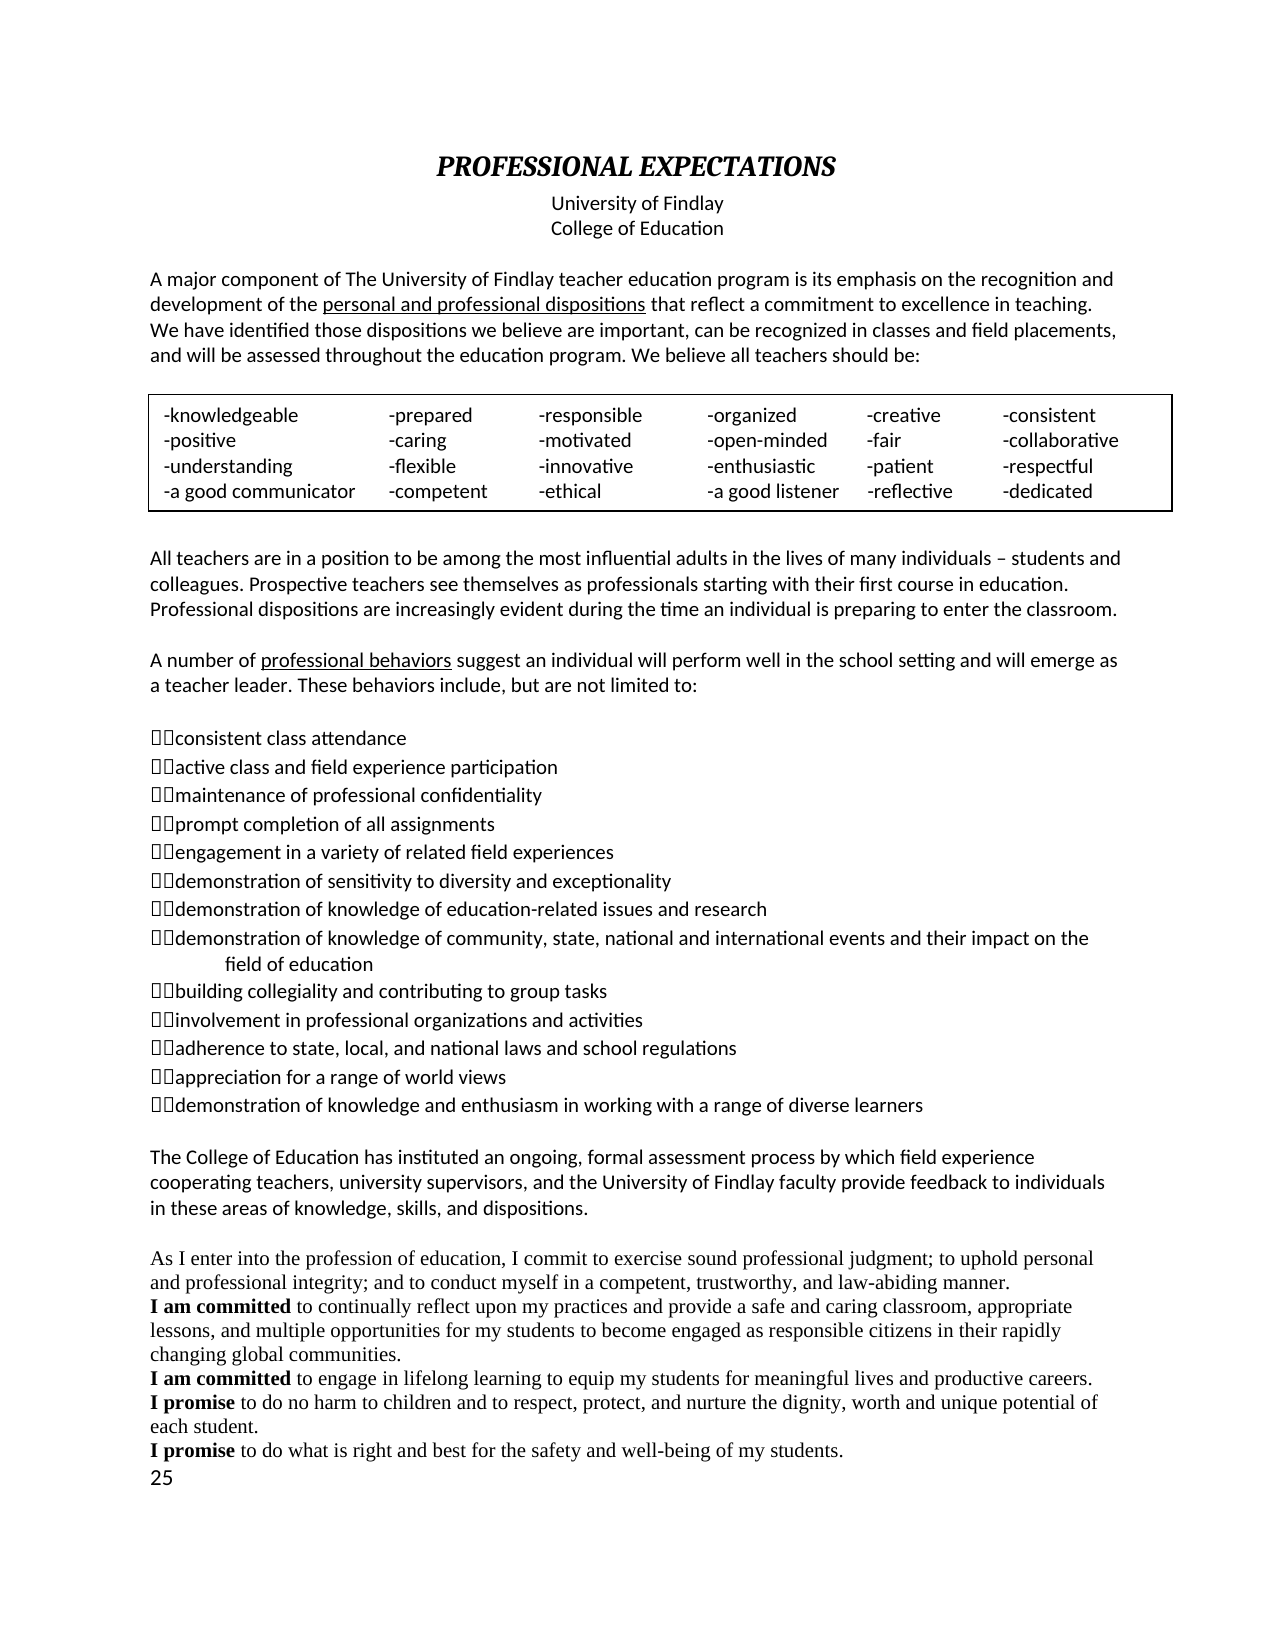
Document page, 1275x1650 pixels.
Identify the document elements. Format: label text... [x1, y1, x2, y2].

text demonstration of knowledge of education-related issues and research [150, 894, 1125, 923]
text involvement in professional organizations and activities [150, 1005, 1125, 1033]
text engagement in a variety of related field experiences [150, 837, 1125, 866]
text I am committed to engage in lifelong learning to equip my students for meaningful lives and productive careers. [150, 1366, 1125, 1390]
text College of Education [150, 215, 1125, 241]
text active class and field experience participation [150, 752, 1125, 780]
text The College of Education has instituted an ongoing, formal assessment process by which field experience cooperating teachers, university supervisors, and the University of Findlay faculty provide feedback to individuals in these areas of knowledge, skills, and dispositions. [150, 1144, 1125, 1220]
text As I enter into the profession of education, I commit to exercise sound professional judgment; to uphold personal and professional integrity; and to conduct myself in a competent, trustworthy, and law-abiding manner. [150, 1246, 1125, 1294]
text A major component of The University of Findlay teacher education program is its emphasis on the recognition and development of the personal and professional dispositions that reflect a commitment to excellence in teaching. We have identified those dispositions we believe are important, can be recognized in classes and field placements, and will be assessed throughout the education program. We believe all teachers should be: [150, 266, 1125, 368]
text consistent class attendance [150, 723, 1125, 752]
text A number of professional behaviors suggest an individual will perform well in the school setting and will emerge as a teacher leader. These behaviors include, but are not limited to: [150, 647, 1125, 698]
text demonstration of knowledge and enthusiasm in working with a range of diverse learners [150, 1090, 1125, 1119]
text I am committed to continually reflect upon my practices and provide a safe and caring classroom, appropriate lessons, and multiple opportunities for my students to become engaged as responsible citizens in their rapidly changing global communities. [150, 1294, 1125, 1366]
text maintenance of professional confidentiality [150, 780, 1125, 809]
text building collegiality and contributing to group tasks [150, 976, 1125, 1005]
text All teachers are in a position to be among the most influential adults in the lives of many individuals – students and colleagues. Prospective teachers see themselves as professionals starting with their first course in education. Professional dispositions are increasingly evident during the time an individual is preparing to enter the classroom. [150, 546, 1125, 622]
text demonstration of sensitivity to diversity and exceptionality [150, 866, 1125, 894]
subtitle PROFESSIONAL EXPECTATIONS [150, 150, 1125, 183]
text University of Findlay [150, 190, 1125, 215]
text demonstration of knowledge of community, state, national and international events and their impact on the field of education [150, 923, 1125, 976]
text I promise to do what is right and best for the safety and well-being of my students. [150, 1438, 1125, 1462]
text adherence to state, local, and national laws and school regulations [150, 1033, 1125, 1062]
text prompt completion of all assignments [150, 809, 1125, 837]
text appreciation for a range of world views [150, 1062, 1125, 1090]
text I promise to do no harm to children and to respect, protect, and nurture the dignity, worth and unique potential of each student. [150, 1390, 1125, 1438]
